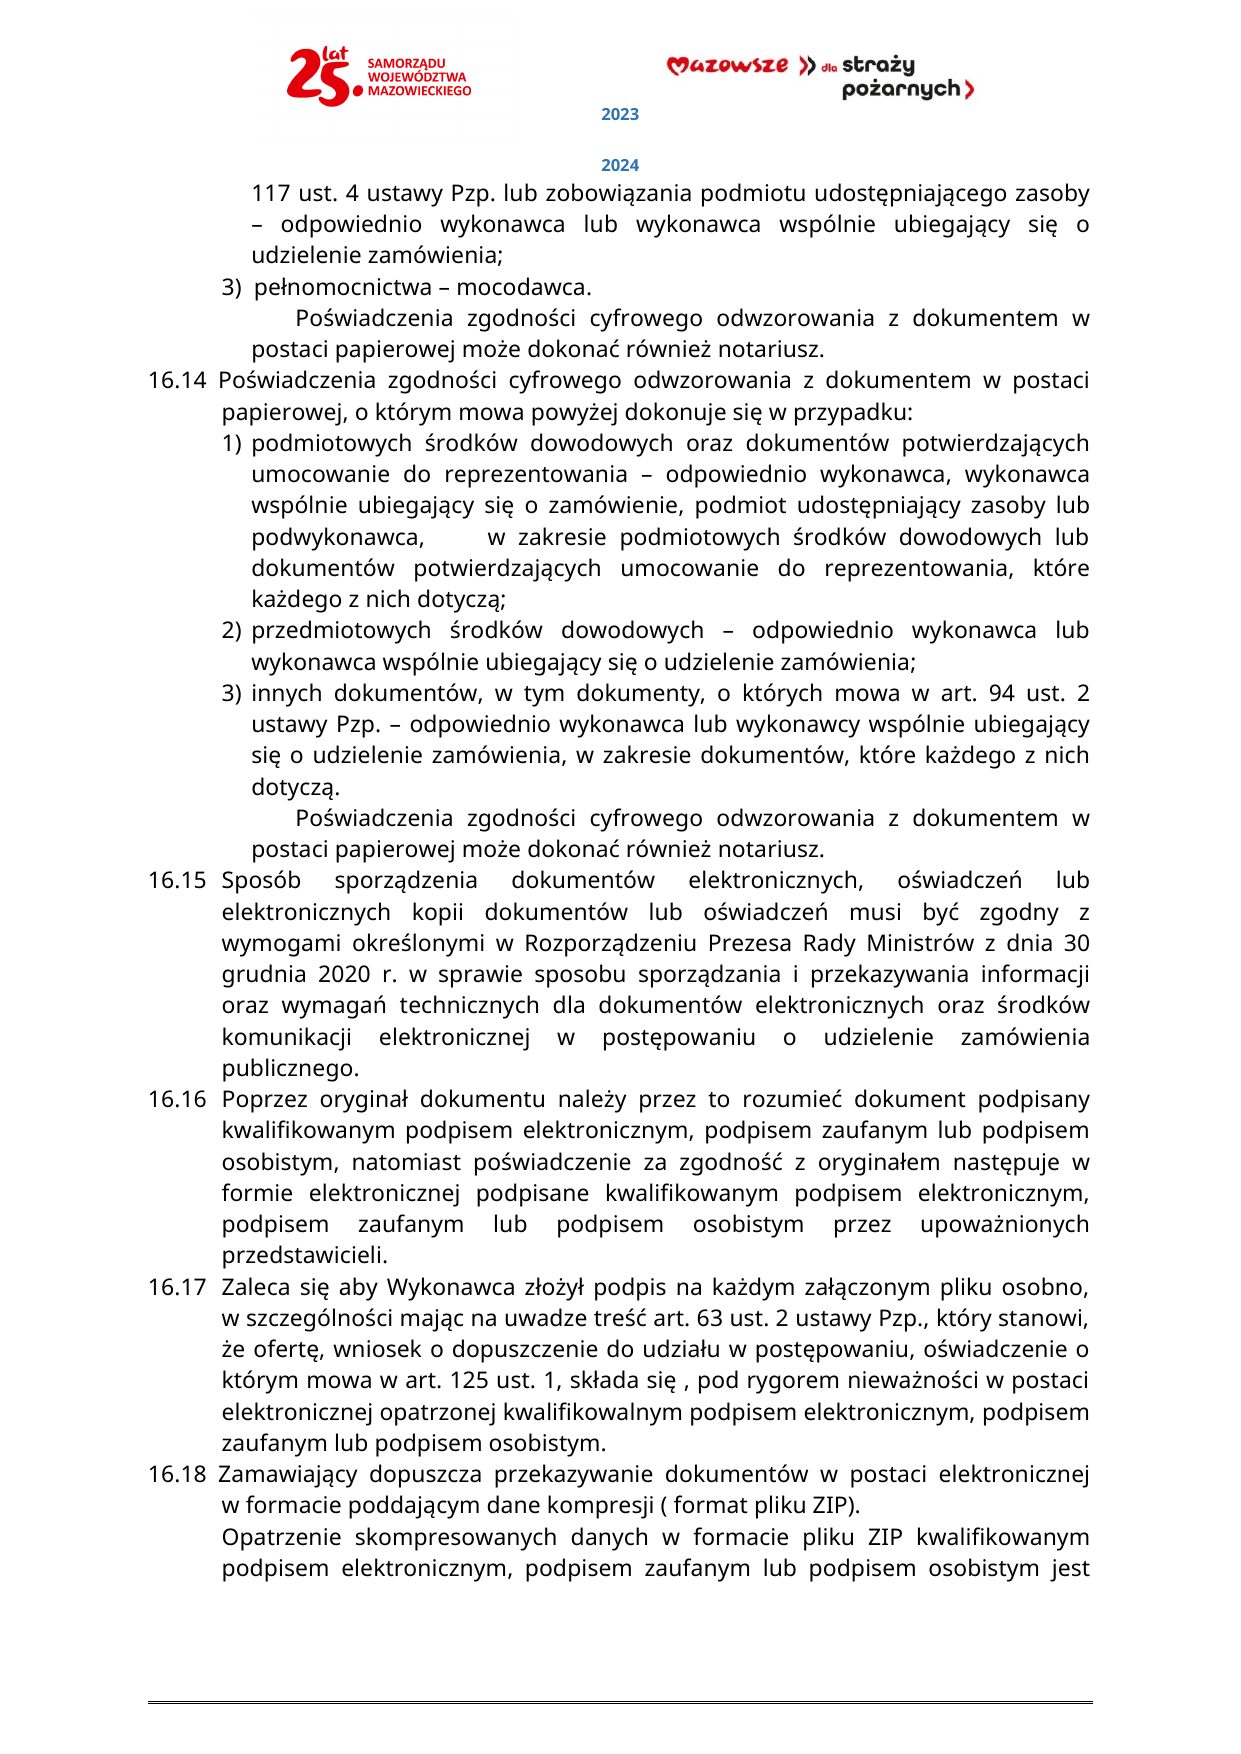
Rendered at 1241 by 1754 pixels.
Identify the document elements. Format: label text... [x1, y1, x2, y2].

text 3) innych dokumentów, w tym dokumenty, o których mowa w art. 94 ust. 2 ustawy Pzp. – odpowiednio wykonawca lub wykonawcy wspólnie ubiegający się o udzielenie zamówienia, w zakresie dokumentów, które każdego z nich dotyczą. [221, 677, 1091, 802]
text 16.16 Poprzez oryginał dokumentu należy przez to rozumieć dokument podpisany kwalifikowanym podpisem elektronicznym, podpisem zaufanym lub podpisem osobistym, natomiast poświadczenie za zgodność z oryginałem następuje w formie elektronicznej podpisane kwalifikowanym podpisem elektronicznym, podpisem zaufanym lub podpisem osobistym przez upoważnionych przedstawicieli. [148, 1083, 1091, 1270]
picture [649, 37, 991, 118]
picture [249, 12, 515, 146]
text 1) podmiotowych środków dowodowych oraz dokumentów potwierdzających umocowanie do reprezentowania – odpowiednio wykonawca, wykonawca wspólnie ubiegający się o zamówienie, podmiot udostępniający zasoby lub podwykonawca, w zakresie podmiotowych środków dowodowych lub dokumentów potwierdzających umocowanie do reprezentowania, które każdego z nich dotyczą; [221, 427, 1091, 614]
text 16.18 Zamawiający dopuszcza przekazywanie dokumentów w postaci elektronicznej w formacie poddającym dane kompresji ( format pliku ZIP). [148, 1458, 1091, 1520]
text Poświadczenia zgodności cyfrowego odwzorowania z dokumentem w postaci papierowej może dokonać również notariusz. [251, 302, 1091, 364]
text 16.15 Sposób sporządzenia dokumentów elektronicznych, oświadczeń lub elektronicznych kopii dokumentów lub oświadczeń musi być zgodny z wymogami określonymi w Rozporządzeniu Prezesa Rady Ministrów z dnia 30 grudnia 2020 r. w sprawie sposobu sporządzania i przekazywania informacji oraz wymagań technicznych dla dokumentów elektronicznych oraz środków komunikacji elektronicznej w postępowaniu o udzielenie zamówienia publicznego. [148, 864, 1091, 1083]
text 3) pełnomocnictwa – mocodawca. [221, 270, 1091, 302]
text Poświadczenia zgodności cyfrowego odwzorowania z dokumentem w postaci papierowej może dokonać również notariusz. [251, 802, 1091, 864]
text 16.17 Zaleca się aby Wykonawca złożył podpis na każdym załączonym pliku osobno, w szczególności mając na uwadze treść art. 63 ust. 2 ustawy Pzp., który stanowi, że ofertę, wniosek o dopuszczenie do udziału w postępowaniu, oświadczenie o którym mowa w art. 125 ust. 1, składa się , pod rygorem nieważności w postaci elektronicznej opatrzonej kwalifikowalnym podpisem elektronicznym, podpisem zaufanym lub podpisem osobistym. [148, 1270, 1091, 1458]
text 2) przedmiotowych środków dowodowych – odpowiednio wykonawca lub wykonawca wspólnie ubiegający się o udzielenie zamówienia; [221, 614, 1091, 677]
text 16.14 Poświadczenia zgodności cyfrowego odwzorowania z dokumentem w postaci papierowej, o którym mowa powyżej dokonuje się w przypadku: [148, 364, 1091, 427]
